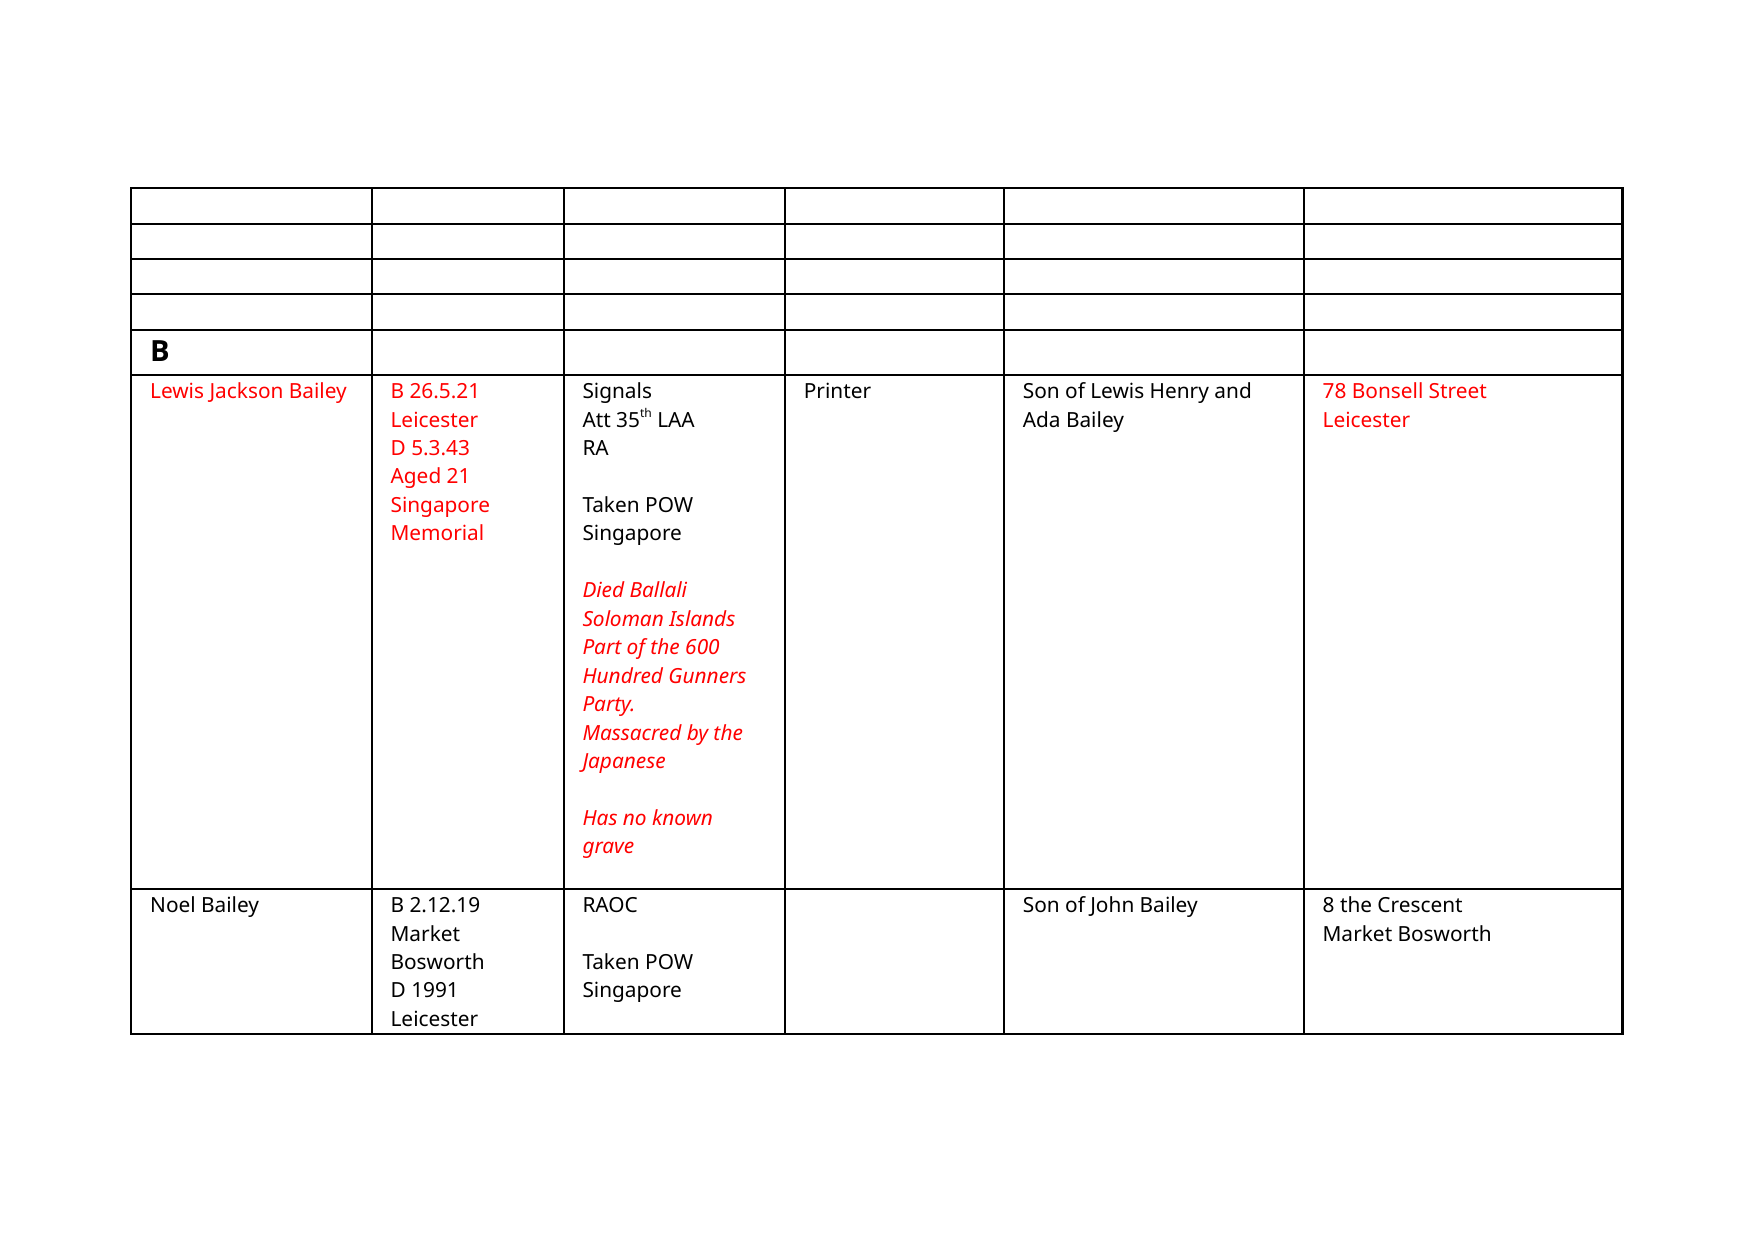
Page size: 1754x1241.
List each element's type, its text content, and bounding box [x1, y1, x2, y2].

table_cell 78 Bonsell Street Leicester [1305, 376, 1621, 888]
table_cell [786, 189, 1003, 222]
table_cell [373, 225, 563, 258]
table_cell [565, 260, 784, 293]
table_cell [1305, 189, 1621, 222]
table_cell Noel Bailey [132, 890, 371, 1032]
table_cell [373, 331, 563, 374]
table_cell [373, 890, 563, 1032]
table_cell Printer [786, 376, 1003, 888]
table_cell [1005, 295, 1303, 328]
table_cell [373, 295, 563, 328]
table_cell [132, 295, 371, 328]
table_cell Son of John Bailey [1005, 890, 1303, 1032]
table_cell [1305, 890, 1621, 1032]
table_cell [132, 225, 371, 258]
table_cell [1305, 295, 1621, 328]
table_cell [786, 225, 1003, 258]
table_cell [1005, 189, 1303, 222]
table_cell [786, 890, 1003, 1032]
table_cell [565, 331, 784, 374]
table_cell [1305, 225, 1621, 258]
table_cell [786, 260, 1003, 293]
table_cell [786, 295, 1003, 328]
table_cell [1005, 260, 1303, 293]
table_cell [565, 189, 784, 222]
table_cell [786, 331, 1003, 374]
table_cell [132, 189, 371, 222]
table_cell [373, 189, 563, 222]
table_cell Lewis Jackson Bailey [132, 376, 371, 888]
table_cell [373, 260, 563, 293]
table_cell [1005, 331, 1303, 374]
table_cell Son of Lewis Henry and Ada Bailey [1005, 376, 1303, 888]
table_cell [565, 890, 784, 1032]
table_cell B [132, 331, 371, 374]
table_cell [1305, 260, 1621, 293]
table_cell Signals Att 35th LAA RA Taken POW Singapore Died Ballali Soloman Islands Part of the 600 Hundred Gunners Party. Massacred by the Japanese Has no known grave [565, 376, 784, 888]
table_cell [1005, 225, 1303, 258]
table_cell [1305, 331, 1621, 374]
table_cell B 26.5.21 Leicester D 5.3.43 Aged 21 Singapore Memorial [373, 376, 563, 888]
table_cell [565, 295, 784, 328]
table_cell [565, 225, 784, 258]
table_cell [132, 260, 371, 293]
